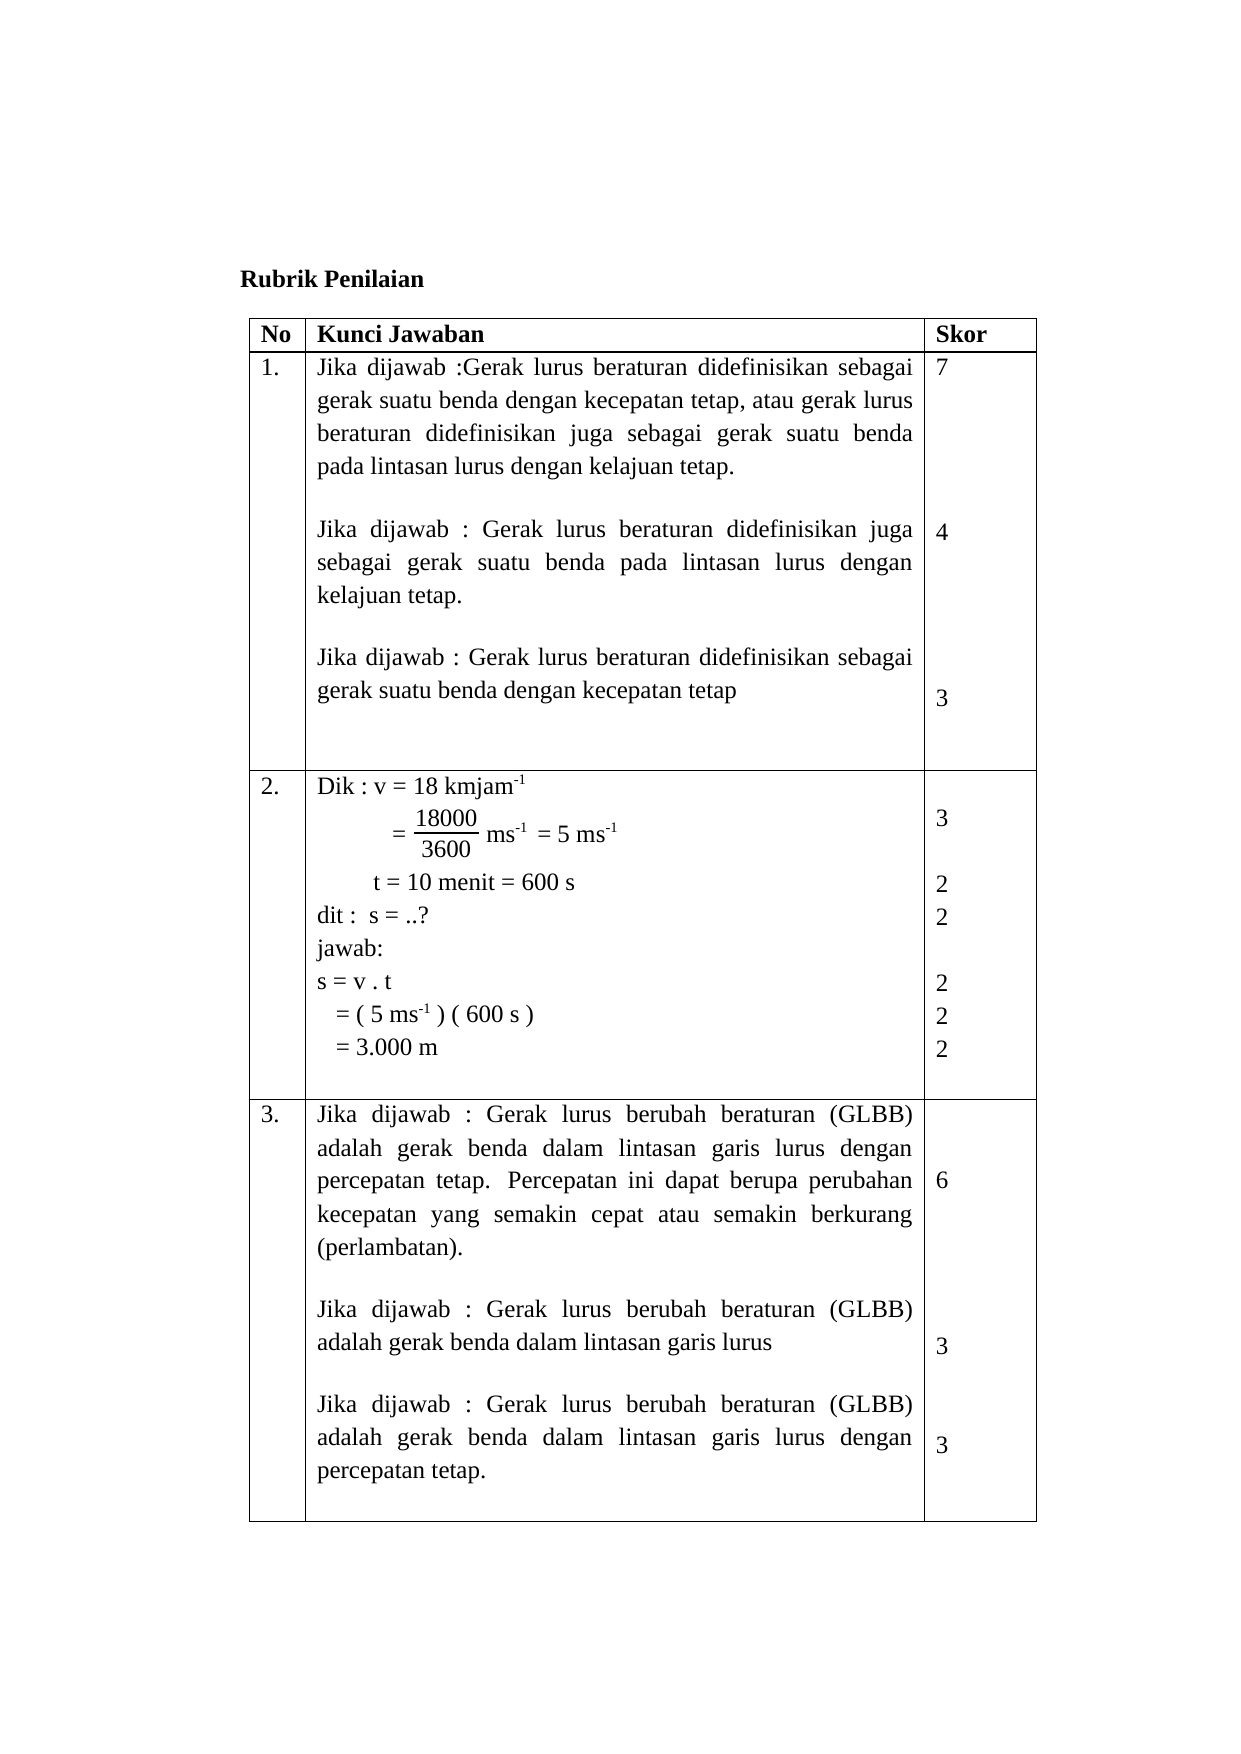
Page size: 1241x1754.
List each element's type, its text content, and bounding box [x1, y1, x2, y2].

table_cell 2. [250, 771, 305, 1098]
table_cell 1. [250, 353, 305, 770]
table_header Kunci Jawaban [306, 319, 924, 351]
table_cell Jika dijawab : Gerak lurus berubah beraturan (GLBB) adalah gerak benda dalam lintasan garis lurus dengan percepatan tetap. Percepatan ini dapat berupa perubahan kecepatan yang semakin cepat atau semakin berkurang (perlambatan). Jika dijawab : Gerak lurus berubah beraturan (GLBB) adalah gerak benda dalam lintasan garis lurus Jika dijawab : Gerak lurus berubah beraturan (GLBB) adalah gerak benda dalam lintasan garis lurus dengan percepatan tetap. [306, 1100, 924, 1521]
table_cell 7 4 3 [925, 353, 1036, 770]
table_cell Jika dijawab :Gerak lurus beraturan didefinisikan sebagai gerak suatu benda dengan kecepatan tetap, atau gerak lurus beraturan didefinisikan juga sebagai gerak suatu benda pada lintasan lurus dengan kelajuan tetap. Jika dijawab : Gerak lurus beraturan didefinisikan juga sebagai gerak suatu benda pada lintasan lurus dengan kelajuan tetap. Jika dijawab : Gerak lurus beraturan didefinisikan sebagai gerak suatu benda dengan kecepatan tetap [306, 353, 924, 770]
table_cell Dik : v = 18 kmjam-1 = ms-1 = 5 ms-1 t = 10 menit = 600 s dit : s = ..? jawab: s = v . t = ( 5 ms-1 ) ( 600 s ) = 3.000 m [306, 771, 924, 1098]
table_cell 3 2 2 2 2 2 [925, 771, 1036, 1098]
table_cell 6 3 3 [925, 1100, 1036, 1521]
text Rubrik Penilaian [240, 264, 1060, 293]
table_header Skor [925, 319, 1036, 351]
table_header No [250, 319, 305, 351]
table_cell 3. [250, 1100, 305, 1521]
